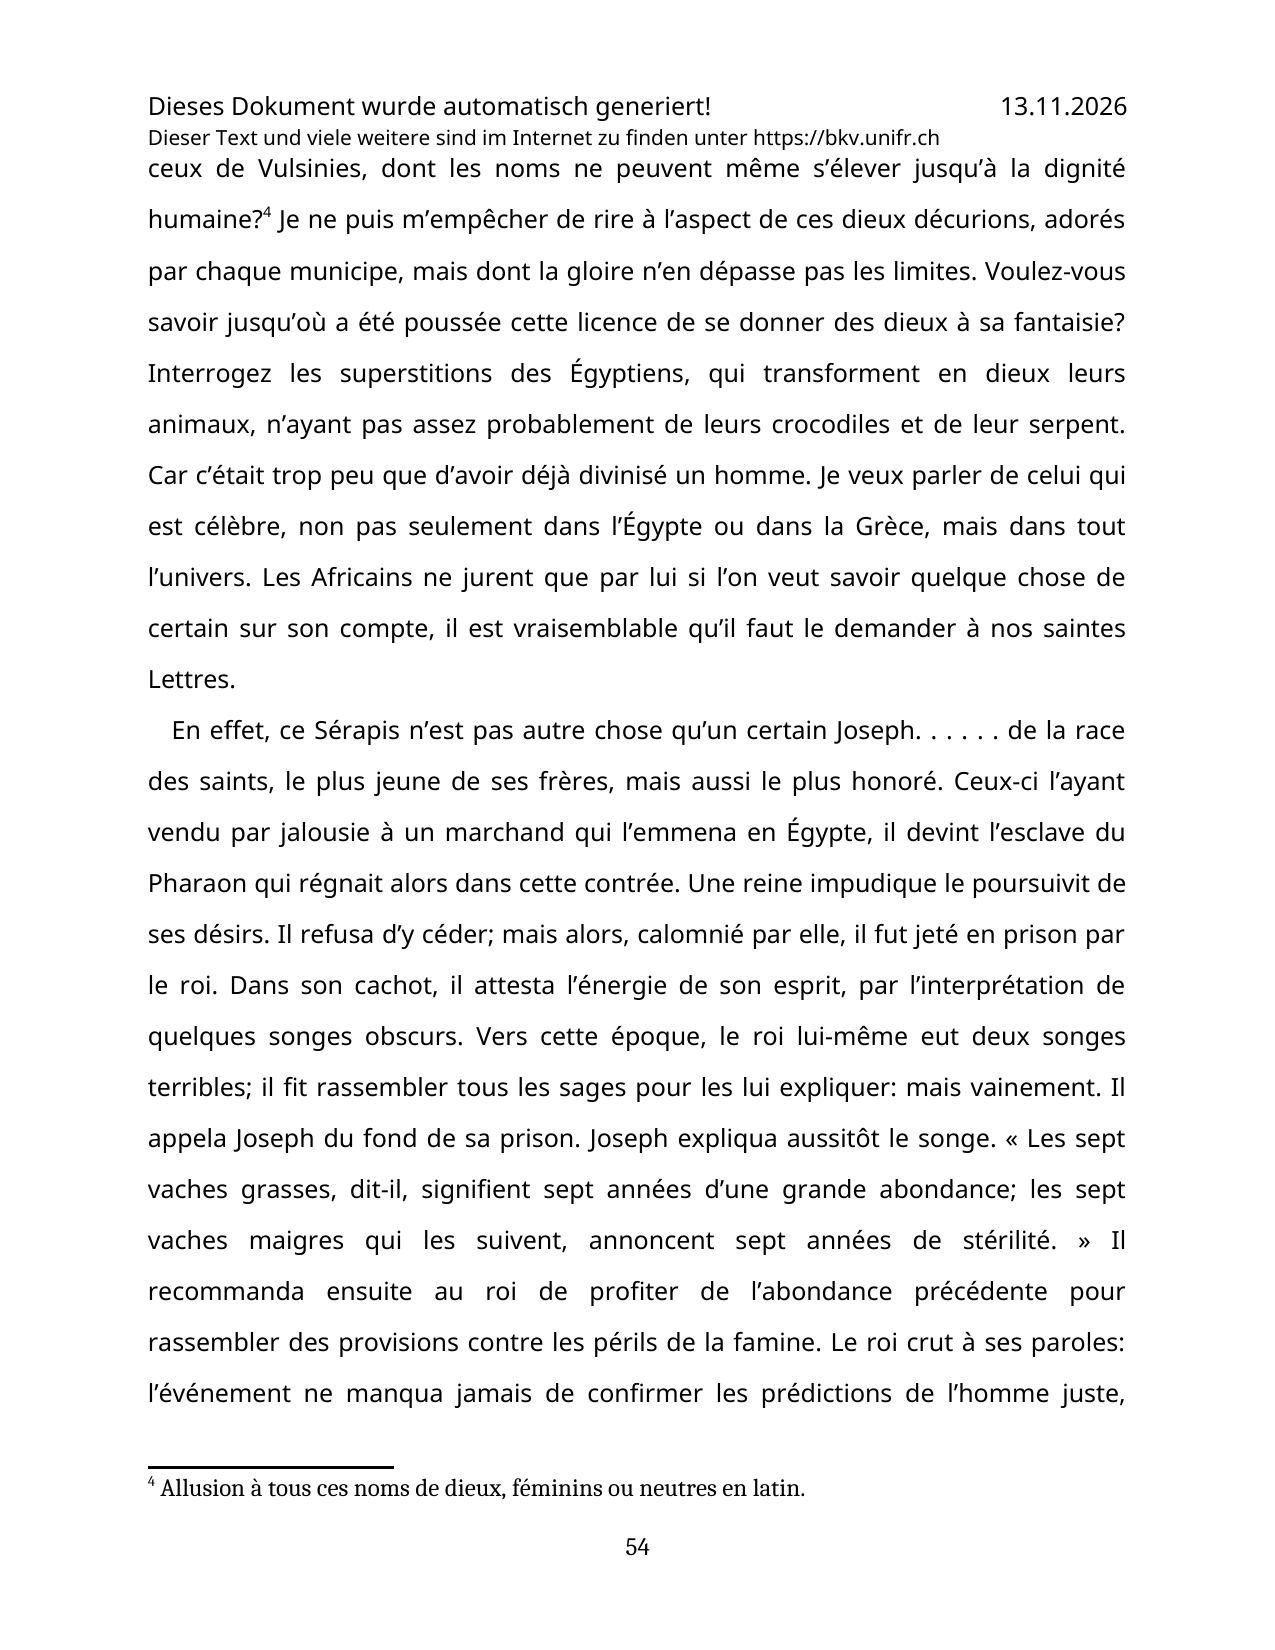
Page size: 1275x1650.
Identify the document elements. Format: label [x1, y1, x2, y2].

text [148, 151, 1127, 696]
text [148, 712, 1127, 1410]
